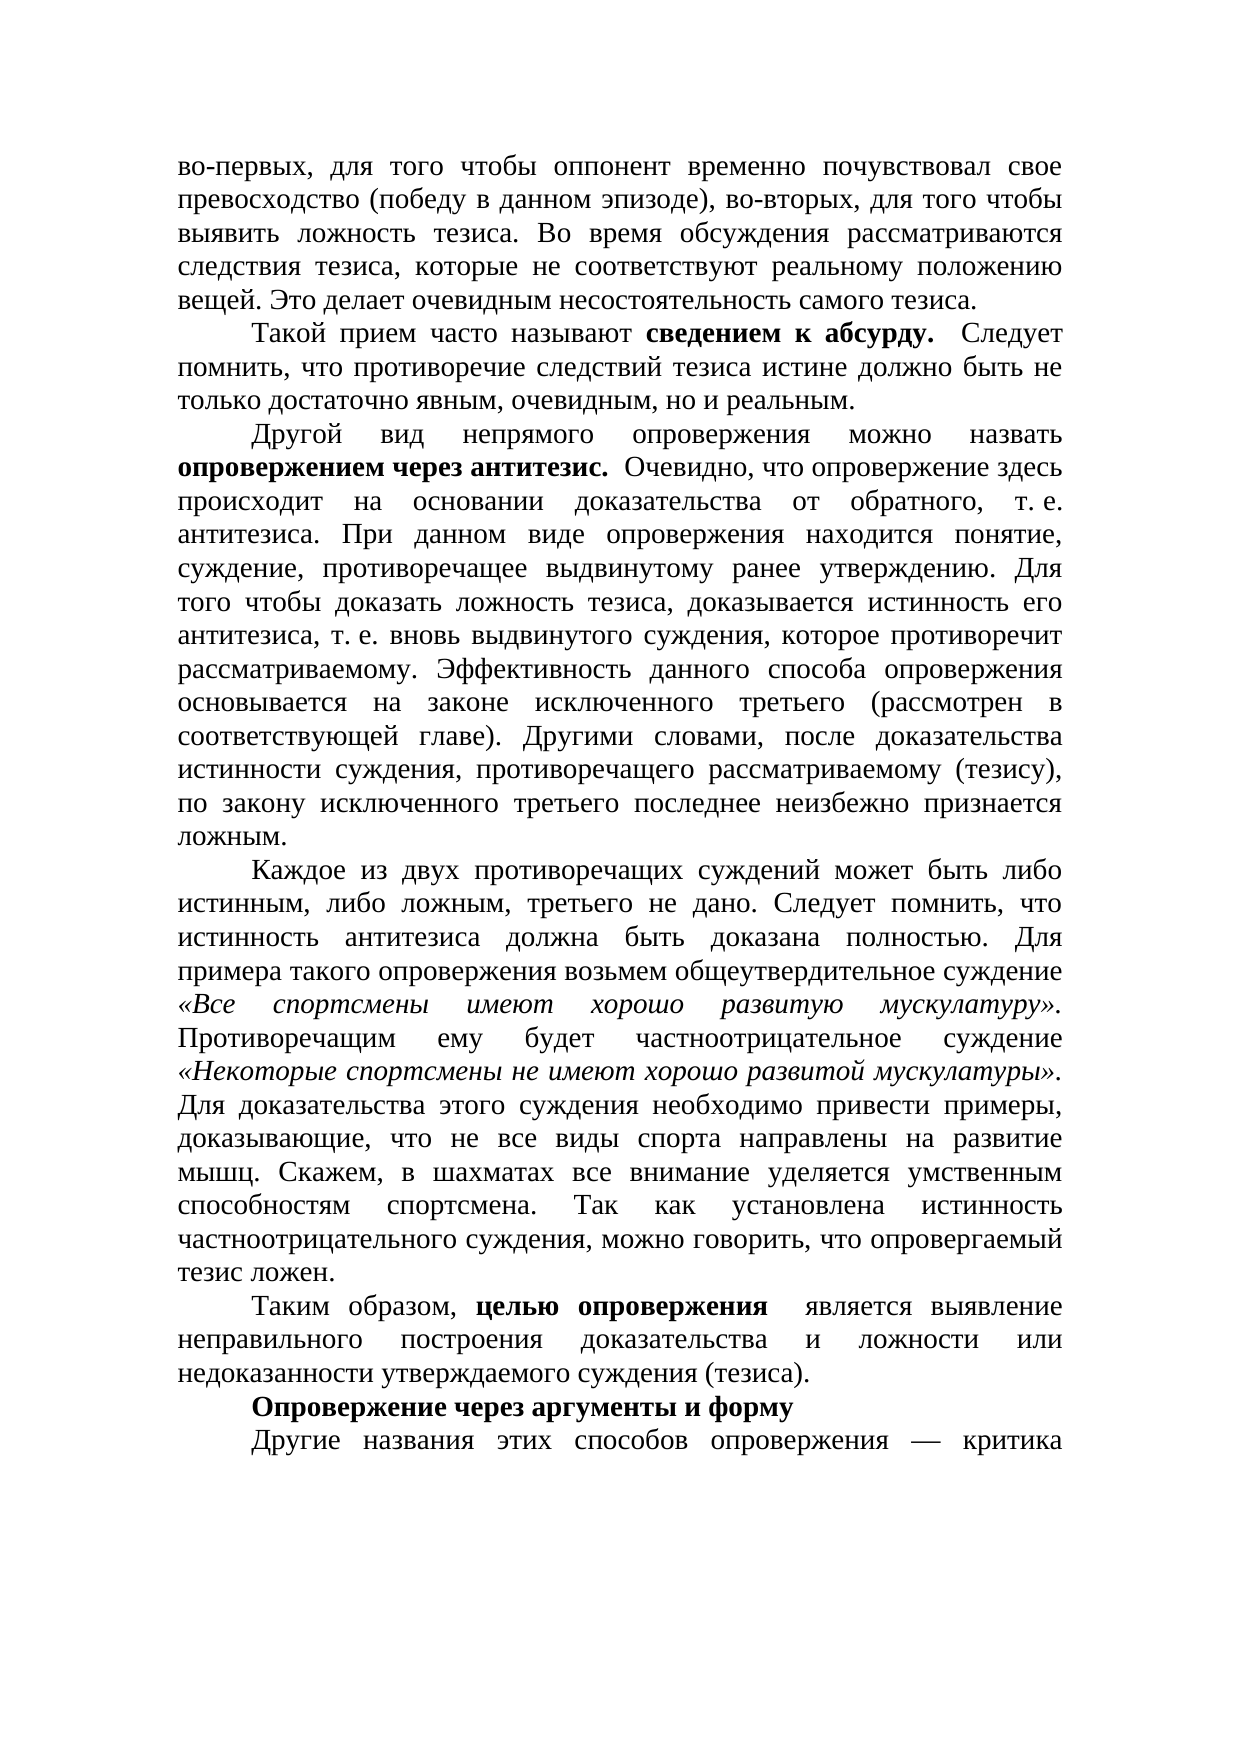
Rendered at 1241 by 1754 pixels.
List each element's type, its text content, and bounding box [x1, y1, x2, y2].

text Такой прием часто называют сведением к абсурду. Следует помнить, что противоречие следствий тезиса истине должно быть не только достаточно явным, очевидным, но и реальным. [177, 315, 1063, 416]
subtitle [177, 1422, 1063, 1456]
text Каждое из двух противоречащих суждений может быть либо истинным, либо ложным, третьего не дано. Следует помнить, что истинность антитезиса должна быть доказана полностью. Для примера такого опровержения возьмем общеутвердительное суждение «Все спортсмены имеют хорошо развитую мускулатуру». Противоречащим ему будет частноотрицательное суждение «Некоторые спортсмены не имеют хорошо развитой мускулатуры». Для доказательства этого суждения необходимо привести примеры, доказывающие, что не все виды спорта направлены на развитие мышц. Скажем, в шахматах все внимание уделяется умственным способностям спортсмена. Так как установлена истинность частноотрицательного суждения, можно говорить, что опровергаемый тезис ложен. [177, 852, 1063, 1288]
text Таким образом, целью опровержения является выявление неправильного построения доказательства и ложности или недоказанности утверждаемого суждения (тезиса). [177, 1288, 1063, 1389]
subtitle Опровержение через аргументы и форму [177, 1389, 1063, 1422]
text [177, 148, 1063, 315]
text Другой вид непрямого опровержения можно назвать опровержением через антитезис. Очевидно, что опровержение здесь происходит на основании доказательства от обратного, т. е. антитезиса. При данном виде опровержения находится понятие, суждение, противоречащее выдвинутому ранее утверждению. Для того чтобы доказать ложность тезиса, доказывается истинность его антитезиса, т. е. вновь выдвинутого суждения, которое противоречит рассматриваемому. Эффективность данного способа опровержения основывается на законе исключенного третьего (рассмотрен в соответствующей главе). Другими словами, после доказательства истинности суждения, противоречащего рассматриваемому (тезису), по закону исключенного третьего последнее неизбежно признается ложным. [177, 416, 1063, 852]
